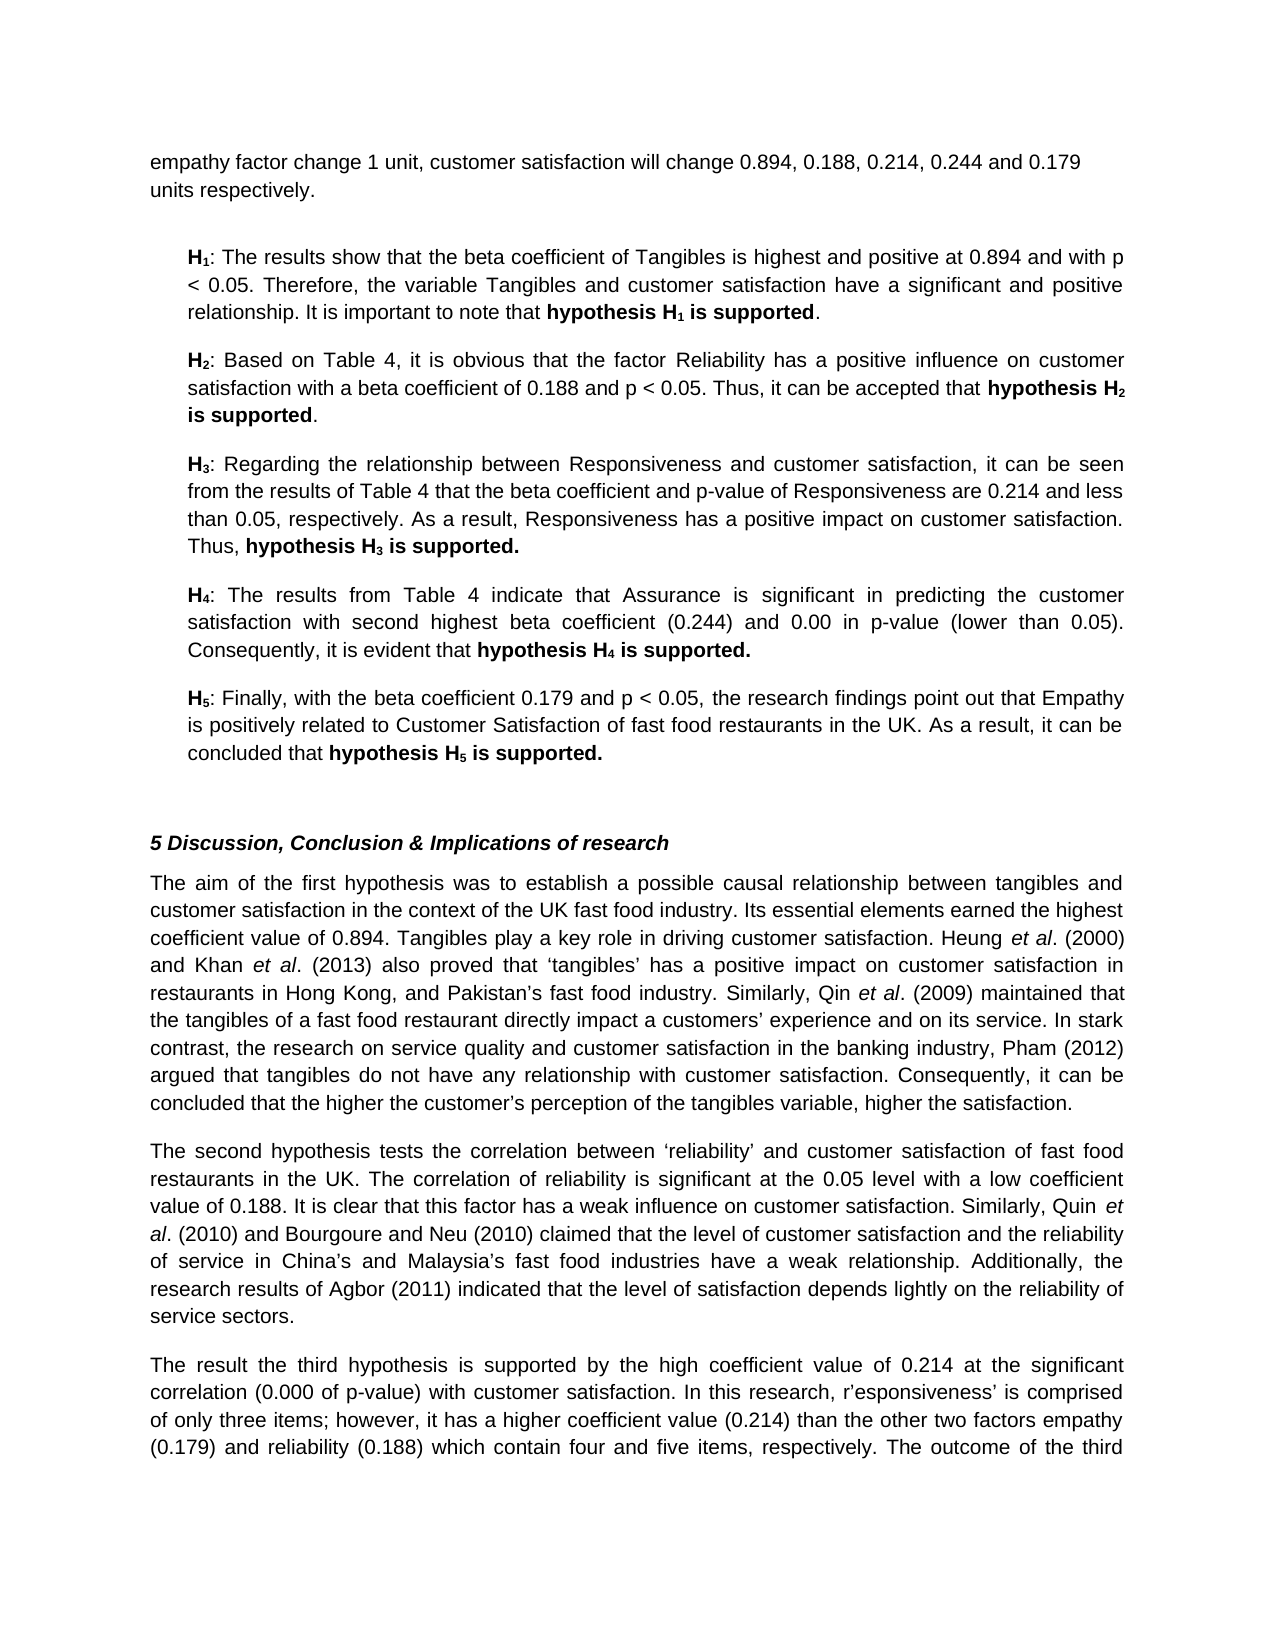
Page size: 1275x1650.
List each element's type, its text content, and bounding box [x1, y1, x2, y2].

text H4: The results from Table 4 indicate that Assurance is significant in predicting the customer satisfaction with second highest beta coefficient (0.244) and 0.00 in p-value (lower than 0.05). Consequently, it is evident that hypothesis H4 is supported. [187, 582, 1125, 661]
text H3: Regarding the relationship between Responsiveness and customer satisfaction, it can be seen from the results of Table 4 that the beta coefficient and p-value of Responsiveness are 0.214 and less than 0.05, respectively. As a result, Responsiveness has a positive impact on customer satisfaction. Thus, hypothesis H3 is supported. [187, 452, 1125, 558]
text The second hypothesis tests the correlation between ‘reliability’ and customer satisfaction of fast food restaurants in the UK. The correlation of reliability is significant at the 0.05 level with a low coefficient value of 0.188. It is clear that this factor has a weak influence on customer satisfaction. Similarly, Quin et al. (2010) and Bourgoure and Neu (2010) claimed that the level of customer satisfaction and the reliability of service in China’s and Malaysia’s fast food industries have a weak relationship. Additionally, the research results of Agbor (2011) indicated that the level of satisfaction depends lightly on the reliability of service sectors. [150, 1139, 1125, 1328]
text The aim of the first hypothesis was to establish a possible causal relationship between tangibles and customer satisfaction in the context of the UK fast food industry. Its essential elements earned the highest coefficient value of 0.894. Tangibles play a key role in driving customer satisfaction. Heung et al. (2000) and Khan et al. (2013) also proved that ‘tangibles’ has a positive impact on customer satisfaction in restaurants in Hong Kong, and Pakistan’s fast food industry. Similarly, Qin et al. (2009) maintained that the tangibles of a fast food restaurant directly impact a customers’ experience and on its service. In stark contrast, the research on service quality and customer satisfaction in the banking industry, Pham (2012) argued that tangibles do not have any relationship with customer satisfaction. Consequently, it can be concluded that the higher the customer’s perception of the tangibles variable, higher the satisfaction. [150, 871, 1125, 1115]
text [150, 150, 1125, 201]
text H2: Based on Table 4, it is obvious that the factor Reliability has a positive influence on customer satisfaction with a beta coefficient of 0.188 and p < 0.05. Thus, it can be accepted that hypothesis H2 is supported. [187, 348, 1125, 427]
subtitle 5 Discussion, Conclusion & Implications of research [150, 831, 1125, 855]
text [150, 1352, 1125, 1459]
text H5: Finally, with the beta coefficient 0.179 and p < 0.05, the research findings point out that Empathy is positively related to Customer Satisfaction of fast food restaurants in the UK. As a result, it can be concluded that hypothesis H5 is supported. [187, 686, 1125, 765]
text H1: The results show that the beta coefficient of Tangibles is highest and positive at 0.894 and with p < 0.05. Therefore, the variable Tangibles and customer satisfaction have a significant and positive relationship. It is important to note that hypothesis H1 is supported. [187, 245, 1125, 324]
